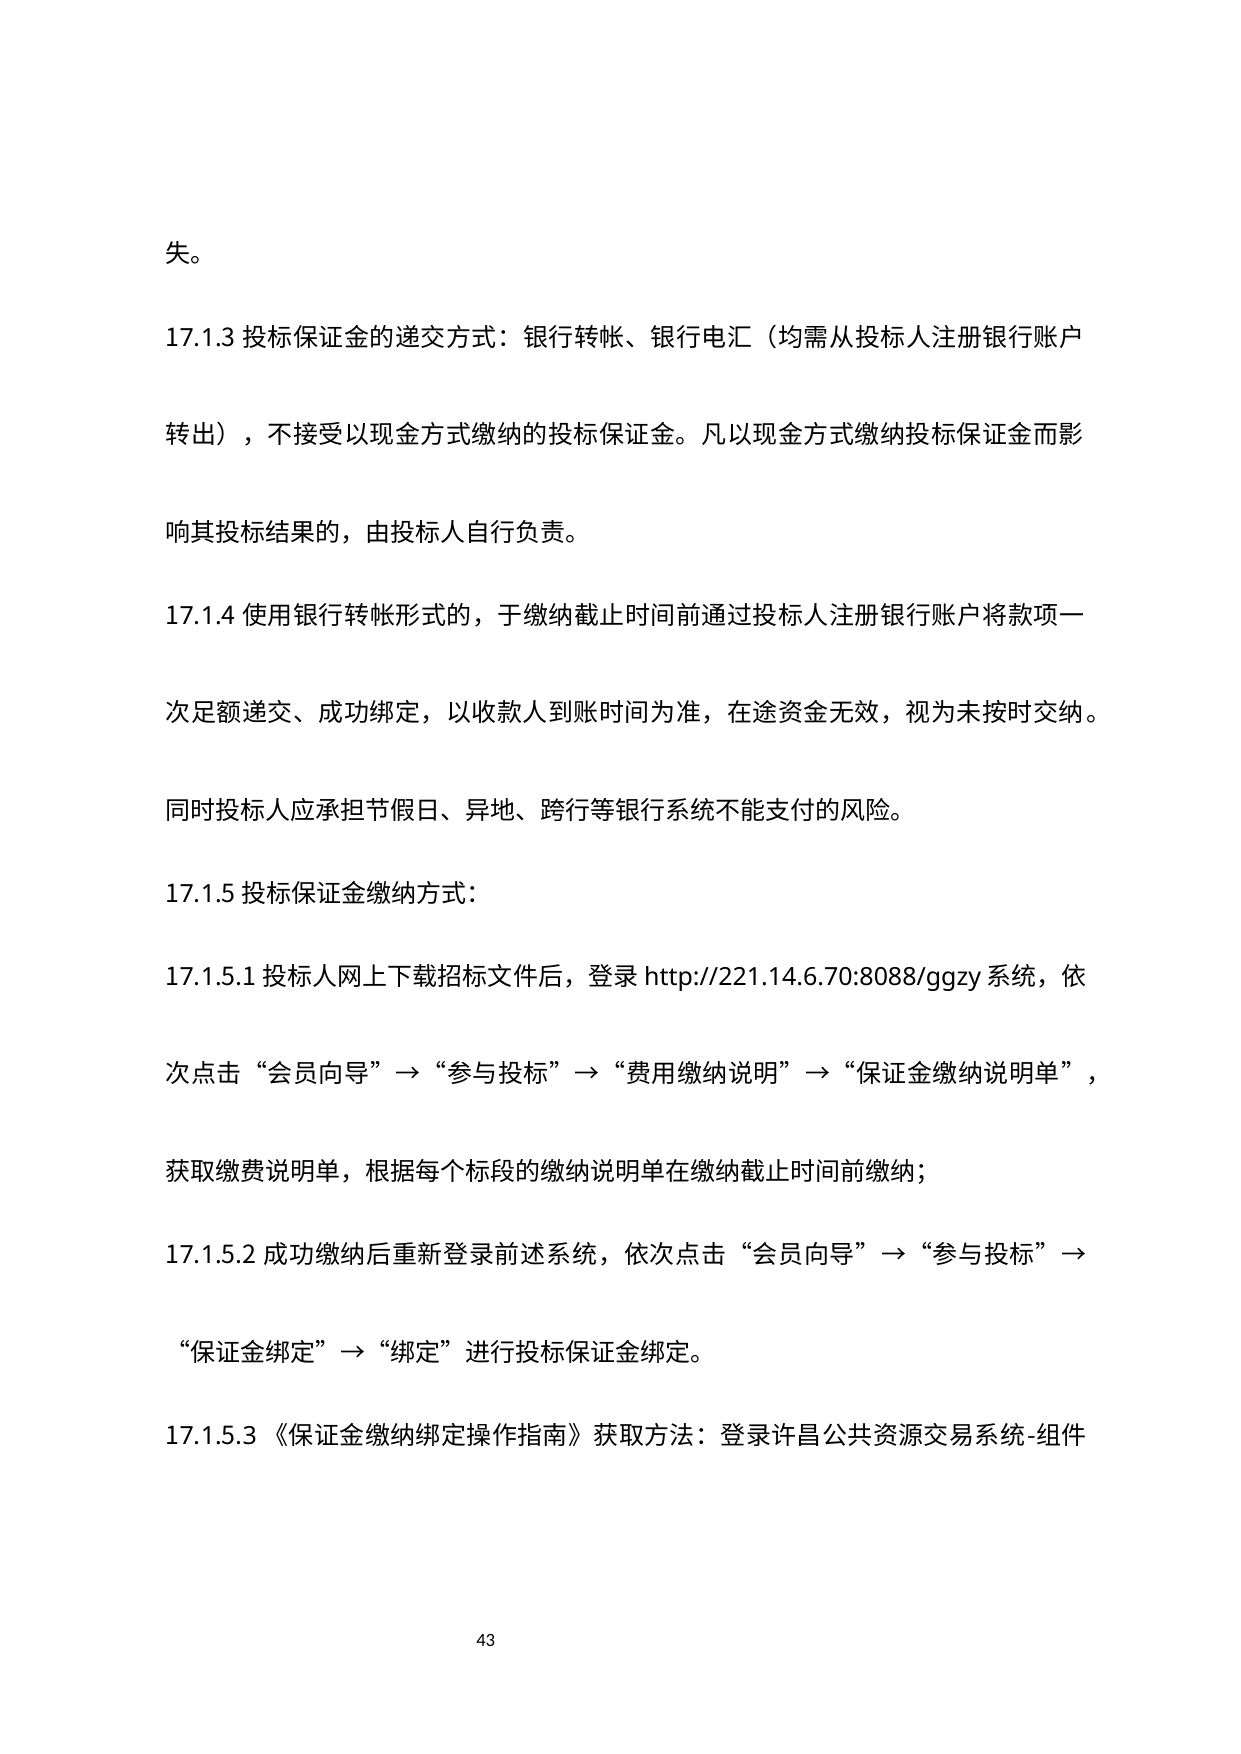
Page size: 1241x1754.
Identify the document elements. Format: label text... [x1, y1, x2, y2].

text 17.1.5.1 投标人网上下载招标文件后，登录http://221.14.6.70:8088/ggzy系统，依次点击“会员向导”→“参与投标”→“费用缴纳说明”→“保证金缴纳说明单”，获取缴费说明单，根据每个标段的缴纳说明单在缴纳截止时间前缴纳； [165, 942, 1087, 1202]
text 17.1.5 投标保证金缴纳方式： [165, 859, 1087, 924]
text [165, 219, 1087, 284]
text 17.1.5.2 成功缴纳后重新登录前述系统，依次点击“会员向导”→“参与投标”→“保证金绑定”→“绑定”进行投标保证金绑定。 [165, 1220, 1087, 1383]
text 17.1.4 使用银行转帐形式的，于缴纳截止时间前通过投标人注册银行账户将款项一次足额递交、成功绑定，以收款人到账时间为准，在途资金无效，视为未按时交纳。同时投标人应承担节假日、异地、跨行等银行系统不能支付的风险。 [165, 581, 1087, 841]
text 17.1.3 投标保证金的递交方式：银行转帐、银行电汇（均需从投标人注册银行账户转出），不接受以现金方式缴纳的投标保证金。凡以现金方式缴纳投标保证金而影响其投标结果的，由投标人自行负责。 [165, 303, 1087, 563]
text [165, 1401, 1087, 1466]
